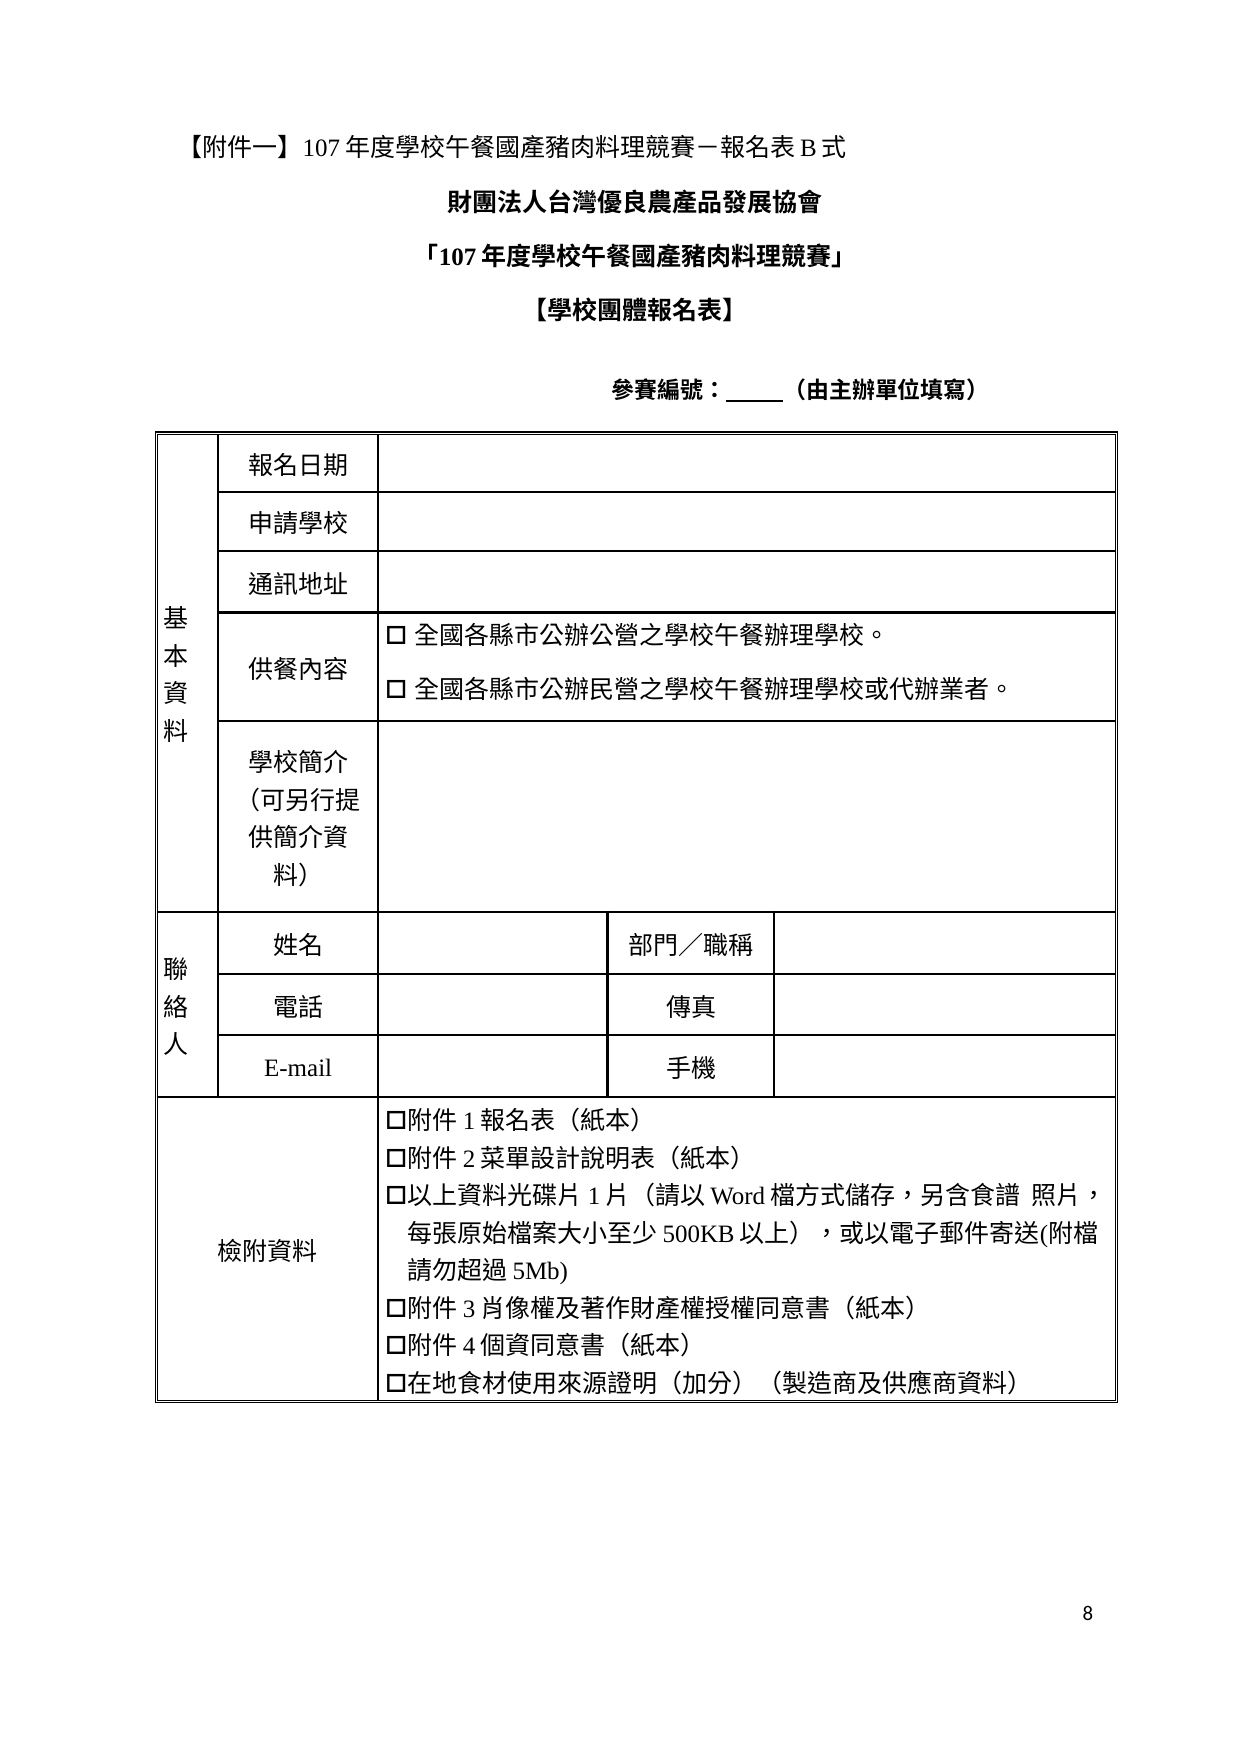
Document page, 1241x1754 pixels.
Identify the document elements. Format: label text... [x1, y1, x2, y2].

table_cell [379, 975, 606, 1034]
table_cell [775, 1036, 1115, 1096]
text 【學校團體報名表】 [177, 291, 1093, 327]
table_cell [379, 722, 1115, 911]
table_cell 聯絡人 [158, 913, 217, 1096]
table_cell 通訊地址 [219, 552, 377, 611]
text 財團法人台灣優良農產品發展協會 [177, 182, 1093, 218]
table_cell [775, 913, 1115, 972]
table_header 報名日期 [219, 435, 377, 491]
text 「107年度學校午餐國產豬肉料理競賽」 [177, 236, 1093, 273]
table_cell 檢附資料 [158, 1098, 377, 1400]
table_cell 全國各縣市公辦公營之學校午餐辦理學校。 全國各縣市公辦民營之學校午餐辦理學校或代辦業者。 [379, 614, 1115, 720]
table_cell 部門／職稱 [609, 913, 773, 972]
table_cell E-mail [219, 1036, 377, 1096]
table_header [379, 435, 1115, 491]
table_cell 供餐內容 [219, 614, 377, 720]
table_cell [379, 1036, 606, 1096]
table_cell 電話 [219, 975, 377, 1034]
table_cell 學校簡介 （可另行提供簡介資料） [219, 722, 377, 911]
table_cell 手機 [609, 1036, 773, 1096]
table_cell [379, 552, 1115, 611]
table_cell [379, 493, 1115, 549]
table_cell [379, 913, 606, 972]
table_cell 姓名 [219, 913, 377, 972]
table_header 基本資料 [158, 435, 217, 911]
table_cell 傳真 [609, 975, 773, 1034]
text 【附件一】107年度學校午餐國產豬肉料理競賽－報名表B式 [177, 128, 1093, 164]
table_cell 附件1報名表（紙本） 附件2菜單設計說明表（紙本） 以上資料光碟片1片（請以Word檔方式儲存，另含食譜 照片，每張原始檔案大小至少500KB以上），或以電子郵件寄送(附檔請勿超過5Mb) 附件3肖像權及著作財產權授權同意書（紙本） 附件4個資同意書（紙本） 在地食材使用來源證明（加分）（製造商及供應商資料） [379, 1098, 1115, 1400]
table_cell [775, 975, 1115, 1034]
table_cell 申請學校 [219, 493, 377, 549]
